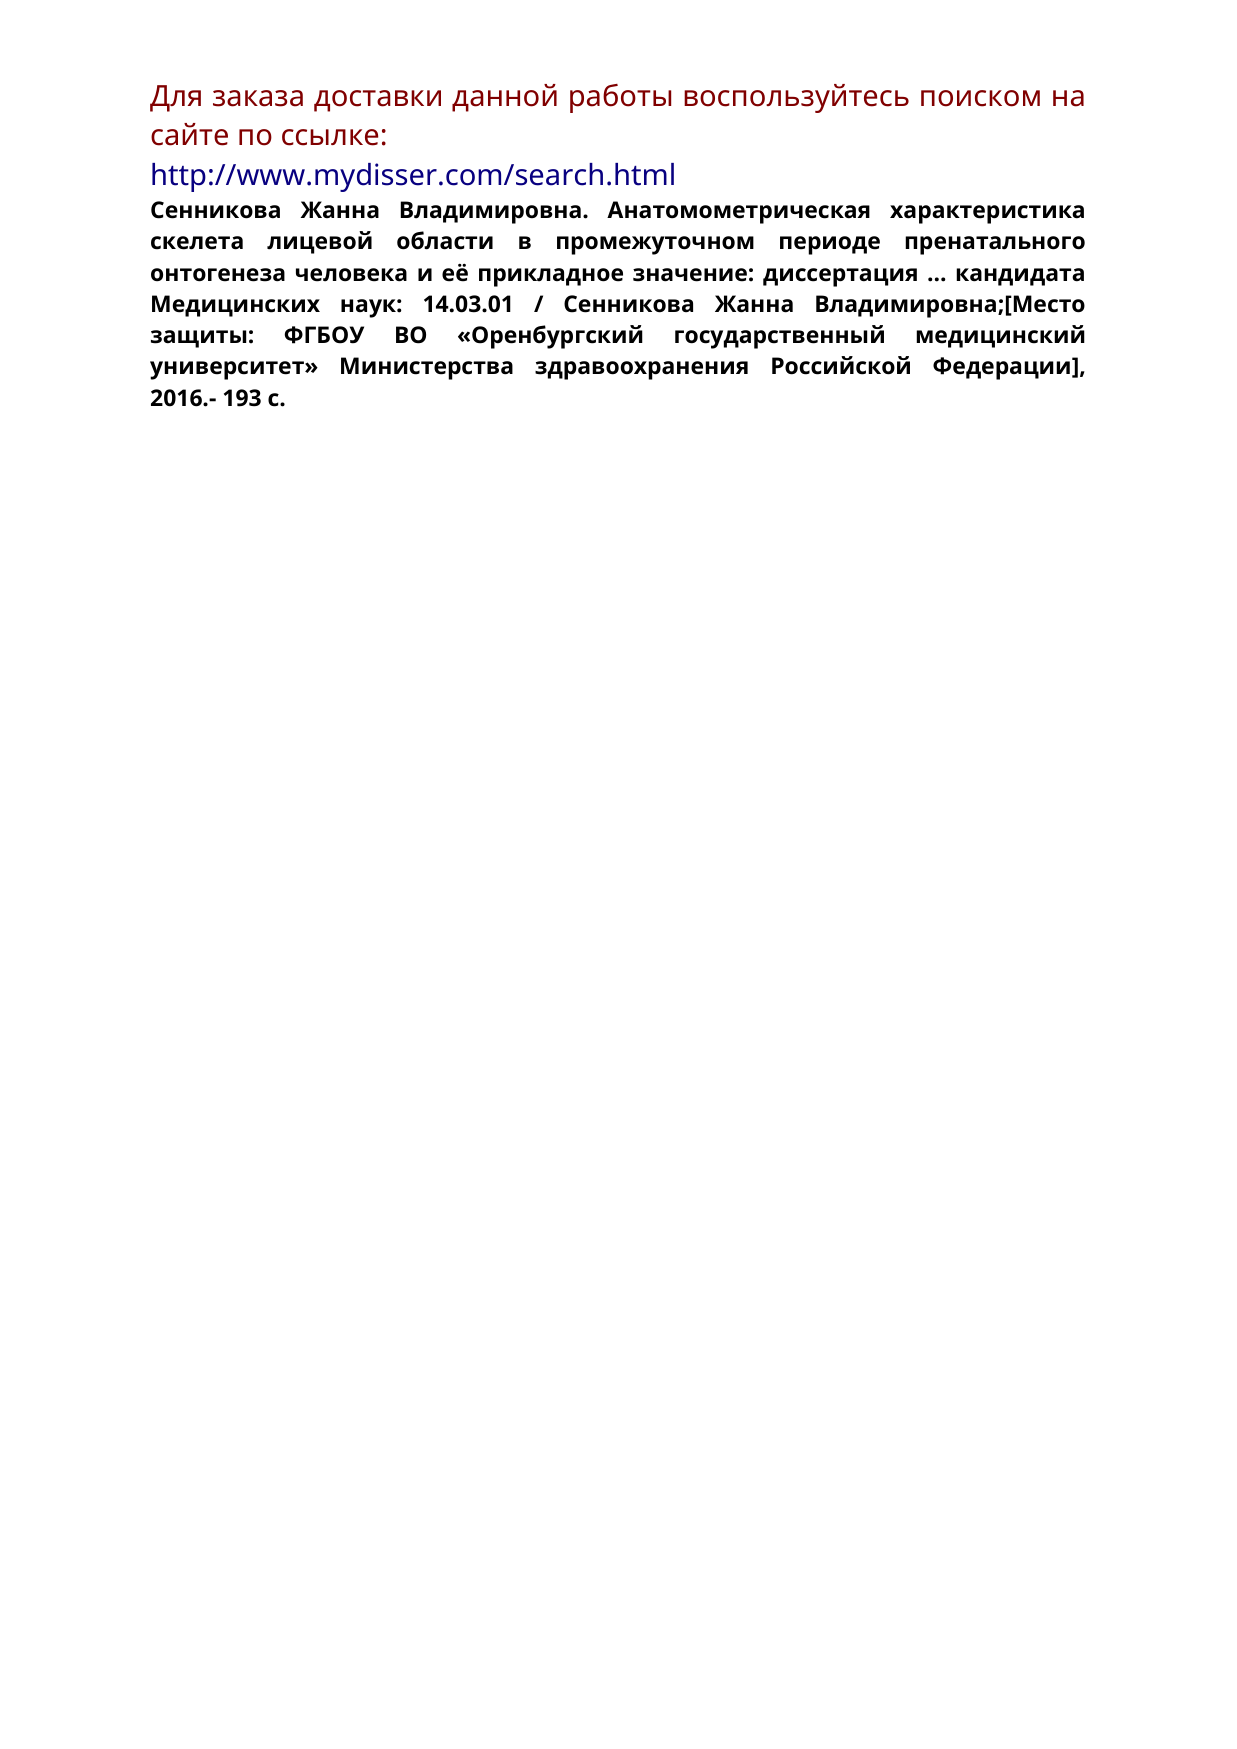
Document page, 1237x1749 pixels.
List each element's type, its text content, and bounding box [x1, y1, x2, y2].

text Сенникова Жанна Владимировна. Анатомометрическая характеристика скелета лицевой области в промежуточном периоде пренатального онтогенеза человека и её прикладное значение: диссертация ... кандидата Медицинских наук: 14.03.01 / Сенникова Жанна Владимировна;[Место защиты: ФГБОУ ВО «Оренбургский государственный медицинский университет» Министерства здравоохранения Российской Федерации], 2016.- 193 с. [150, 194, 1086, 413]
